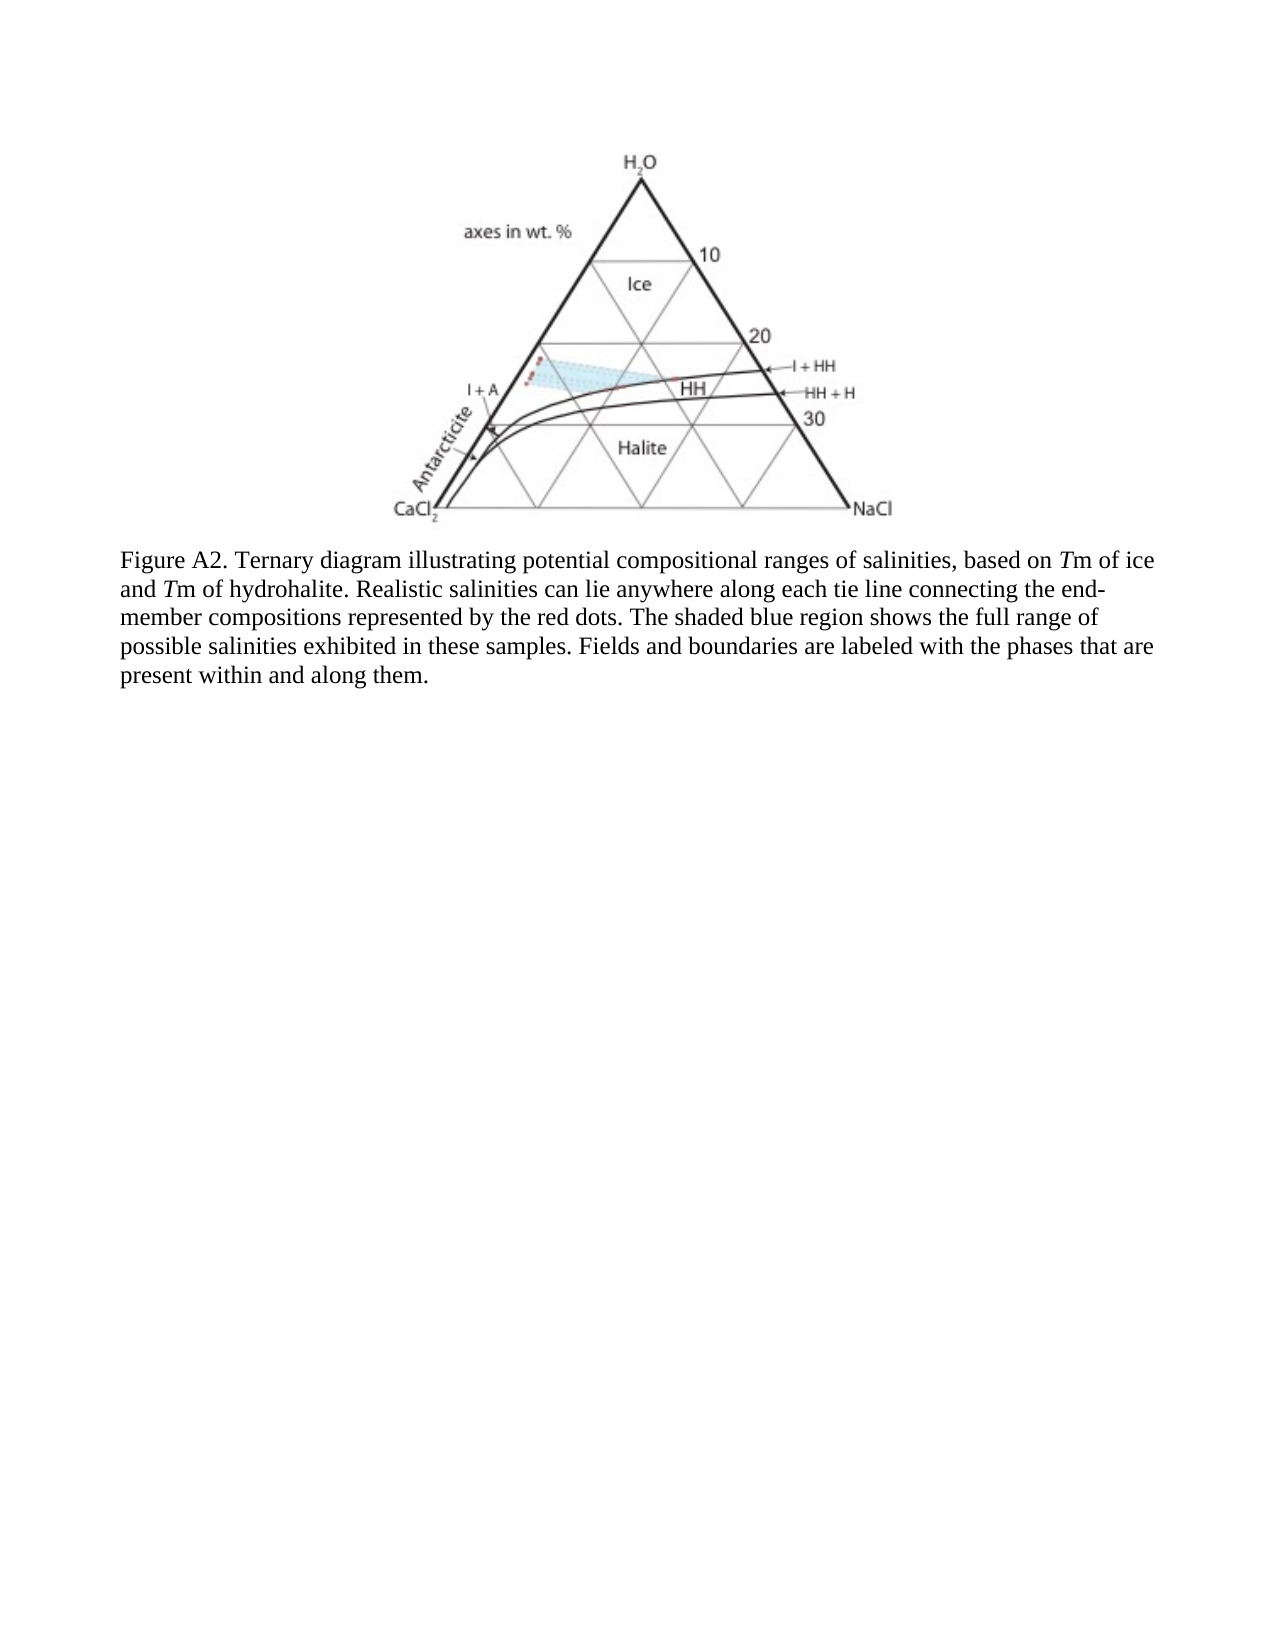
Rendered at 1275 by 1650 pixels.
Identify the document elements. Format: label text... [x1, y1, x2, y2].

text Figure A2. Ternary diagram illustrating potential compositional ranges of salinities, based on Tm of ice and Tm of hydrohalite. Realistic salinities can lie anywhere along each tie line connecting the end-member compositions represented by the red dots. The shaded blue region shows the full range of possible salinities exhibited in these samples. Fields and boundaries are labeled with the phases that are present within and along them. [120, 546, 1155, 689]
picture [120, 120, 1155, 546]
